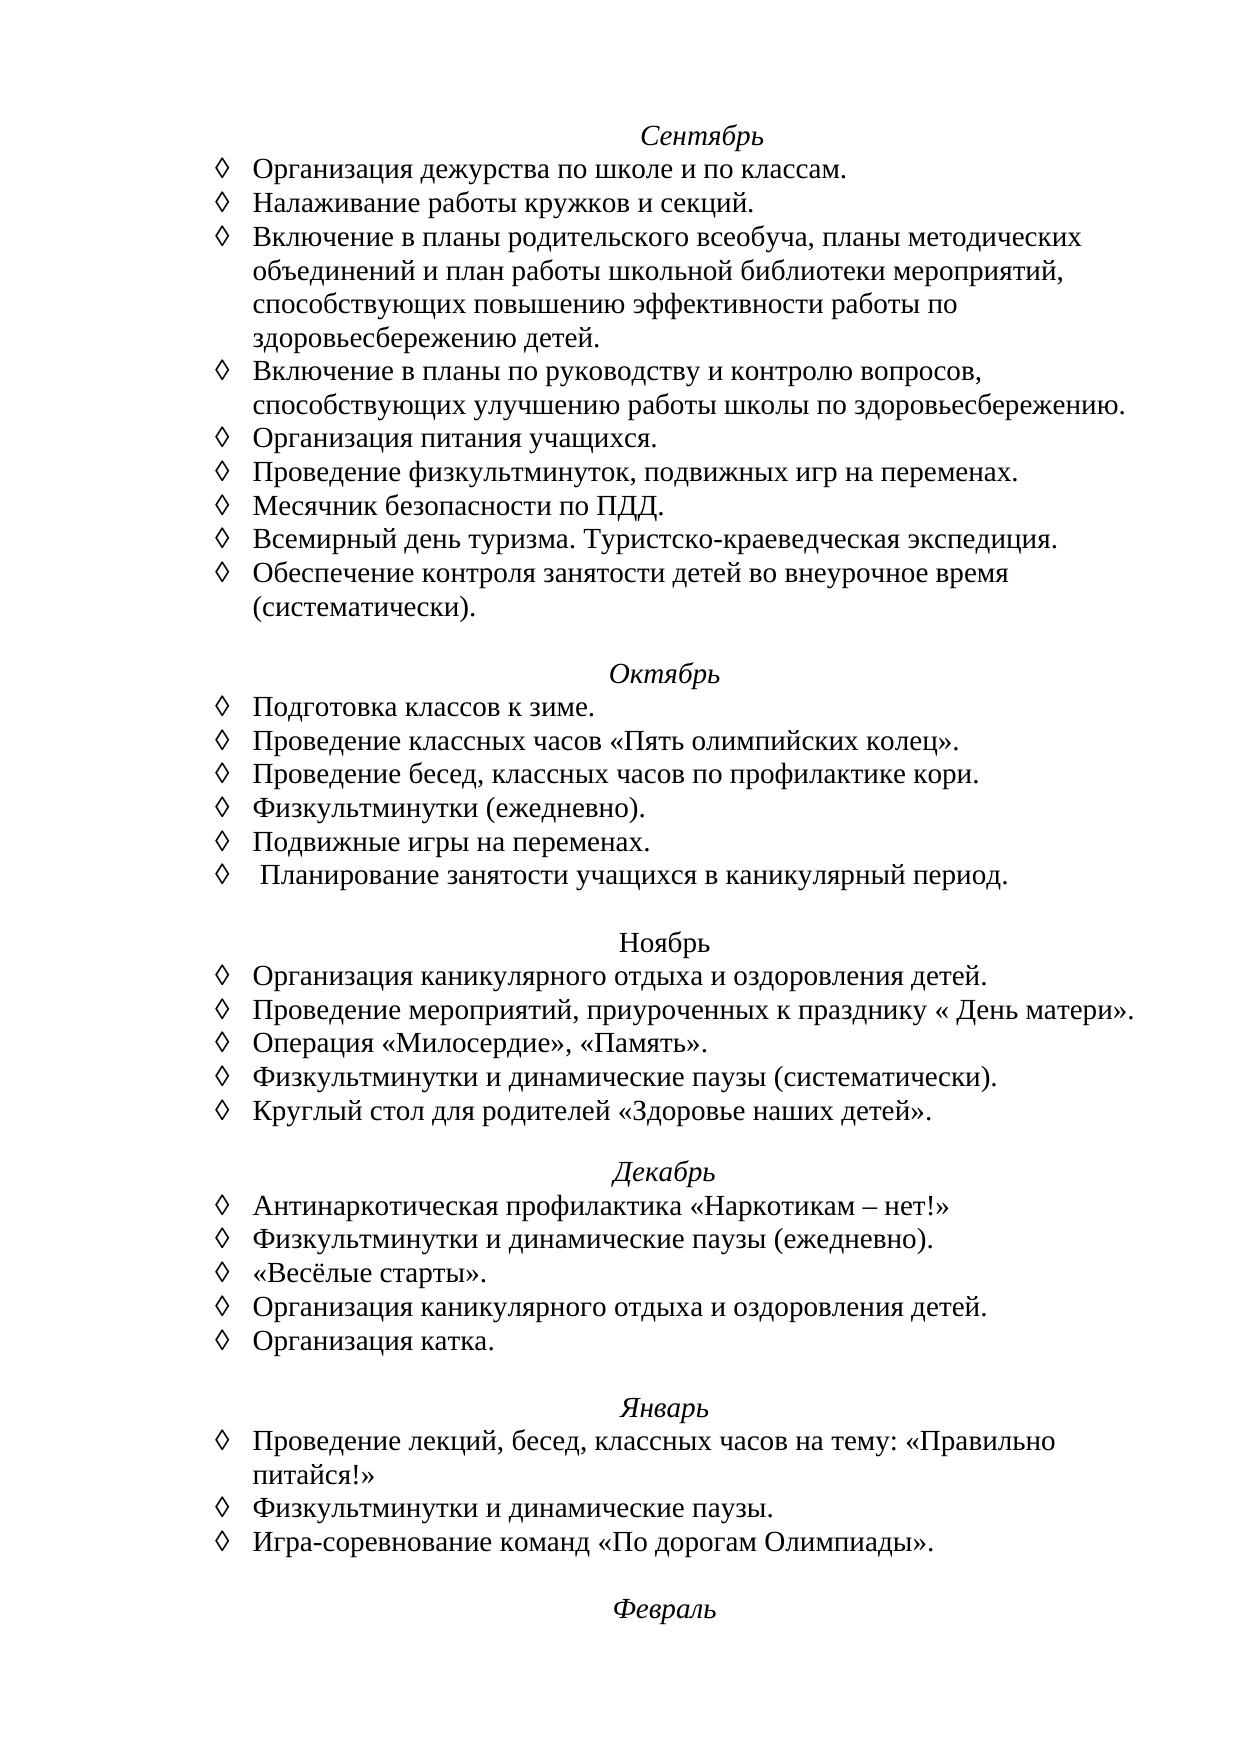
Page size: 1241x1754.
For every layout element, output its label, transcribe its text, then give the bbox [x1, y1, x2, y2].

list Проведение бесед, классных часов по профилактике кори. [215, 757, 1152, 790]
list Физкультминутки и динамические паузы (ежедневно). [215, 1222, 1152, 1255]
text Декабрь [177, 1154, 1152, 1188]
list Подвижные игры на переменах. [215, 824, 1152, 857]
list Проведение мероприятий, приуроченных к празднику « День матери». [215, 992, 1152, 1026]
text Сентябрь [252, 118, 1152, 152]
list Физкультминутки и динамические паузы (систематически). [215, 1059, 1152, 1093]
list Антинаркотическая профилактика «Наркотикам – нет!» [215, 1188, 1152, 1222]
text Октябрь [177, 656, 1152, 689]
list Месячник безопасности по ПДД. [215, 488, 1152, 521]
list Организация питания учащихся. [215, 420, 1152, 454]
list Проведение классных часов «Пять олимпийских колец». [215, 723, 1152, 757]
list Игра-соревнование команд «По дорогам Олимпиады». [215, 1524, 1152, 1558]
list Организация каникулярного отдыха и оздоровления детей. [215, 958, 1152, 992]
list Физкультминутки и динамические паузы. [215, 1491, 1152, 1524]
list Проведение лекций, бесед, классных часов на тему: «Правильно питайся!» [215, 1423, 1152, 1491]
list Проведение физкультминуток, подвижных игр на переменах. [215, 454, 1152, 488]
list Обеспечение контроля занятости детей во внеурочное время (систематически). [215, 555, 1152, 622]
list Организация каникулярного отдыха и оздоровления детей. [215, 1289, 1152, 1323]
list Включение в планы по руководству и контролю вопросов, способствующих улучшению работы школы по здоровьесбережению. [215, 353, 1152, 420]
list «Весёлые старты». [215, 1255, 1152, 1289]
text Февраль [177, 1591, 1152, 1625]
list Включение в планы родительского всеобуча, планы методических объединений и план работы школьной библиотеки мероприятий, способствующих повышению эффективности работы по здоровьесбережению детей. [215, 219, 1152, 353]
list Подготовка классов к зиме. [215, 689, 1152, 723]
list Операция «Милосердие», «Память». [215, 1026, 1152, 1059]
text Январь [177, 1390, 1152, 1423]
list Организация дежурства по школе и по классам. [215, 152, 1152, 185]
list Всемирный день туризма. Туристско-краеведческая экспедиция. [215, 521, 1152, 555]
list Планирование занятости учащихся в каникулярный период. [215, 857, 1152, 891]
list Налаживание работы кружков и секций. [215, 185, 1152, 219]
list Организация катка. [215, 1323, 1152, 1356]
text Ноябрь [177, 925, 1152, 958]
list Круглый стол для родителей «Здоровье наших детей». [215, 1093, 1152, 1126]
list Физкультминутки (ежедневно). [215, 790, 1152, 824]
